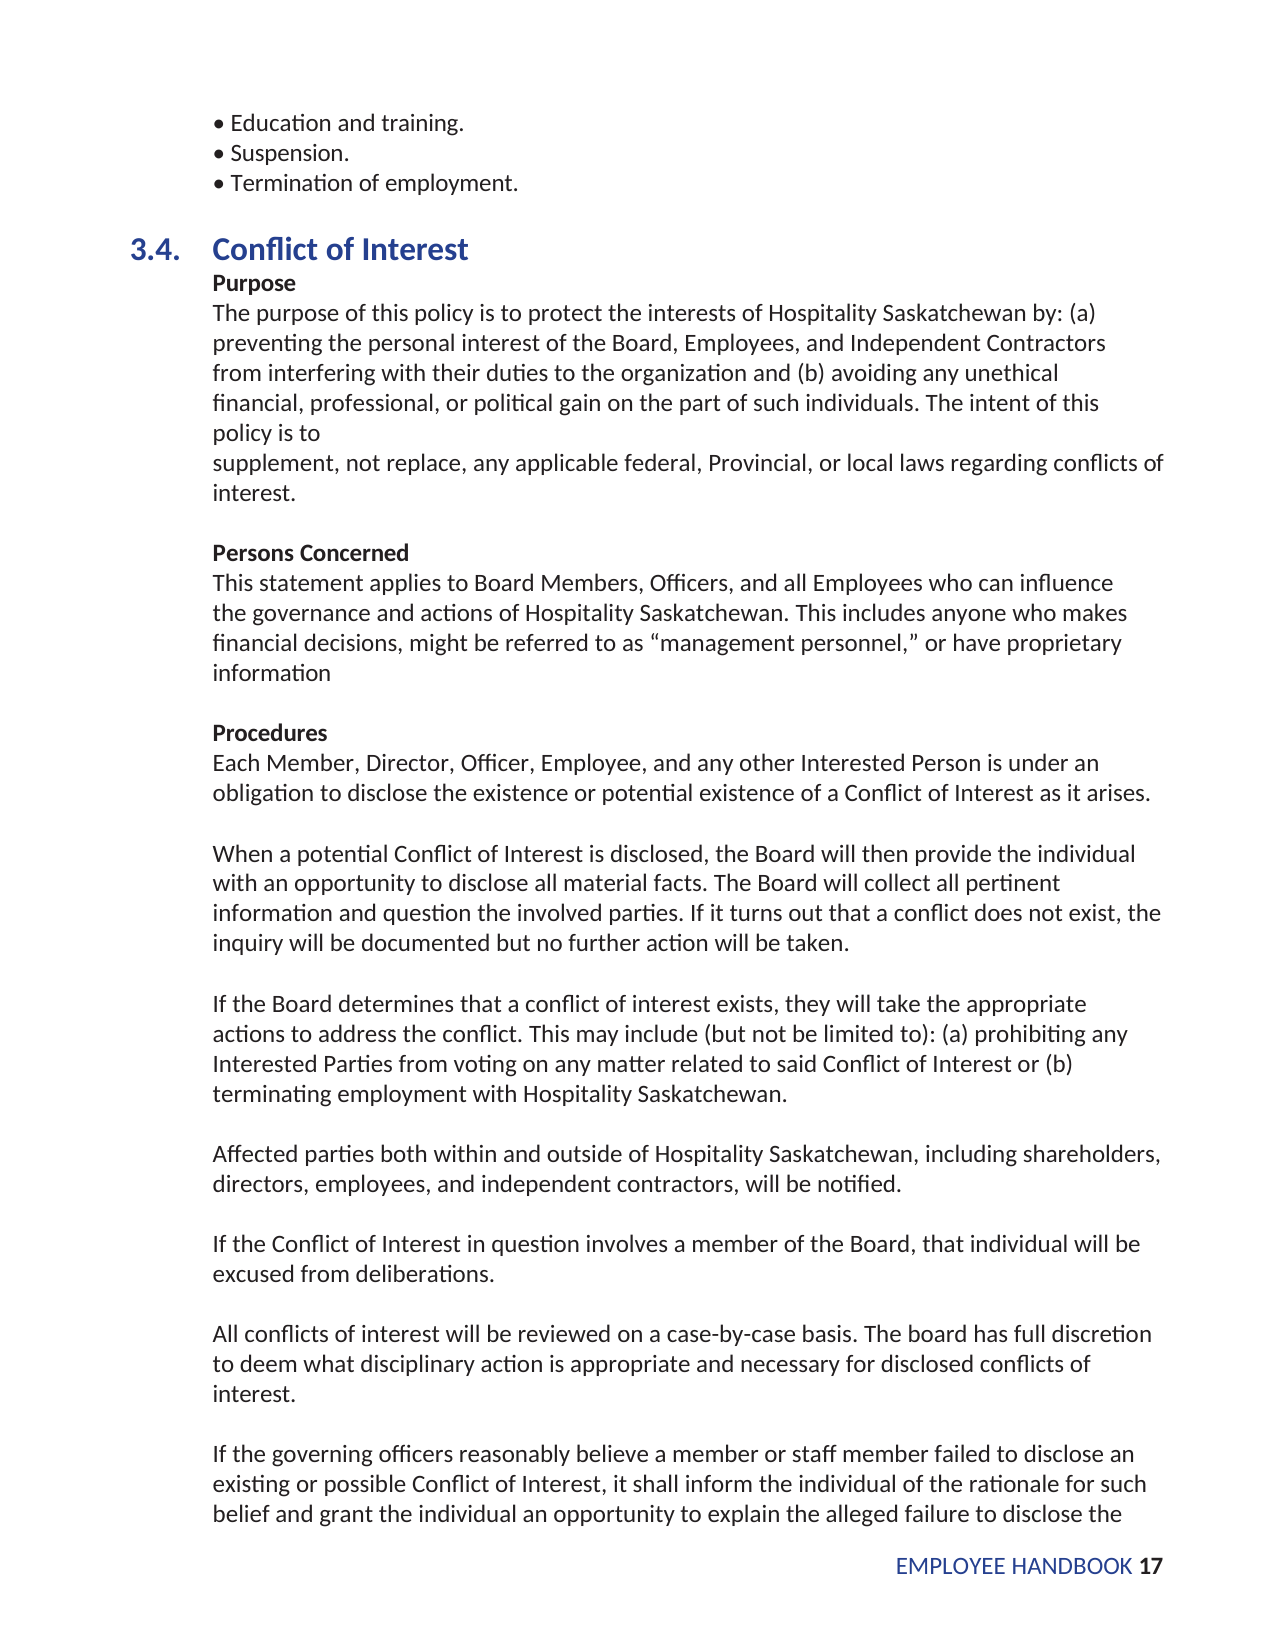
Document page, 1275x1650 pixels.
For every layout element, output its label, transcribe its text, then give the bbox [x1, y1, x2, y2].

list Termination of employment. [212, 168, 1175, 198]
text supplement, not replace, any applicable federal, Provincial, or local laws regarding conflicts of [212, 448, 1175, 478]
text interest. [212, 478, 1175, 508]
list Education and training. [212, 107, 1175, 138]
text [212, 1439, 1164, 1529]
subtitle Procedures [212, 718, 1175, 748]
text Each Member, Director, Officer, Employee, and any other Interested Person is under an obligation to disclose the existence or potential existence of a Conflict of Interest as it arises. [212, 748, 1164, 808]
subtitle Conflict of Interest [129, 229, 1175, 269]
text The purpose of this policy is to protect the interests of Hospitality Saskatchewan by: (a) preventing the personal interest of the Board, Employees, and Independent Contractors from interfering with their duties to the organization and (b) avoiding any unethical financial, professional, or political gain on the part of such individuals. The intent of this policy is to [212, 298, 1153, 448]
text This statement applies to Board Members, Officers, and all Employees who can influence the governance and actions of Hospitality Saskatchewan. This includes anyone who makes financial decisions, might be referred to as “management personnel,” or have proprietary information [212, 568, 1142, 688]
list Suspension. [212, 138, 1175, 168]
subtitle Purpose [212, 269, 1175, 297]
text If the Board determines that a conflict of interest exists, they will take the appropriate actions to address the conflict. This may include (but not be limited to): (a) prohibiting any Interested Parties from voting on any matter related to said Conflict of Interest or (b) terminating employment with Hospitality Saskatchewan. [212, 988, 1164, 1108]
subtitle Persons Concerned [212, 537, 1175, 568]
text All conflicts of interest will be reviewed on a case-by-case basis. The board has full discretion to deem what disciplinary action is appropriate and necessary for disclosed conflicts of interest. [212, 1319, 1161, 1409]
text If the Conflict of Interest in question involves a member of the Board, that individual will be excused from deliberations. [212, 1229, 1164, 1289]
text When a potential Conflict of Interest is disclosed, the Board will then provide the individual with an opportunity to disclose all material facts. The Board will collect all pertinent information and question the involved parties. If it turns out that a conflict does not exist, the inquiry will be documented but no further action will be taken. [212, 838, 1164, 958]
text Affected parties both within and outside of Hospitality Saskatchewan, including shareholders, directors, employees, and independent contractors, will be notified. [212, 1139, 1164, 1198]
